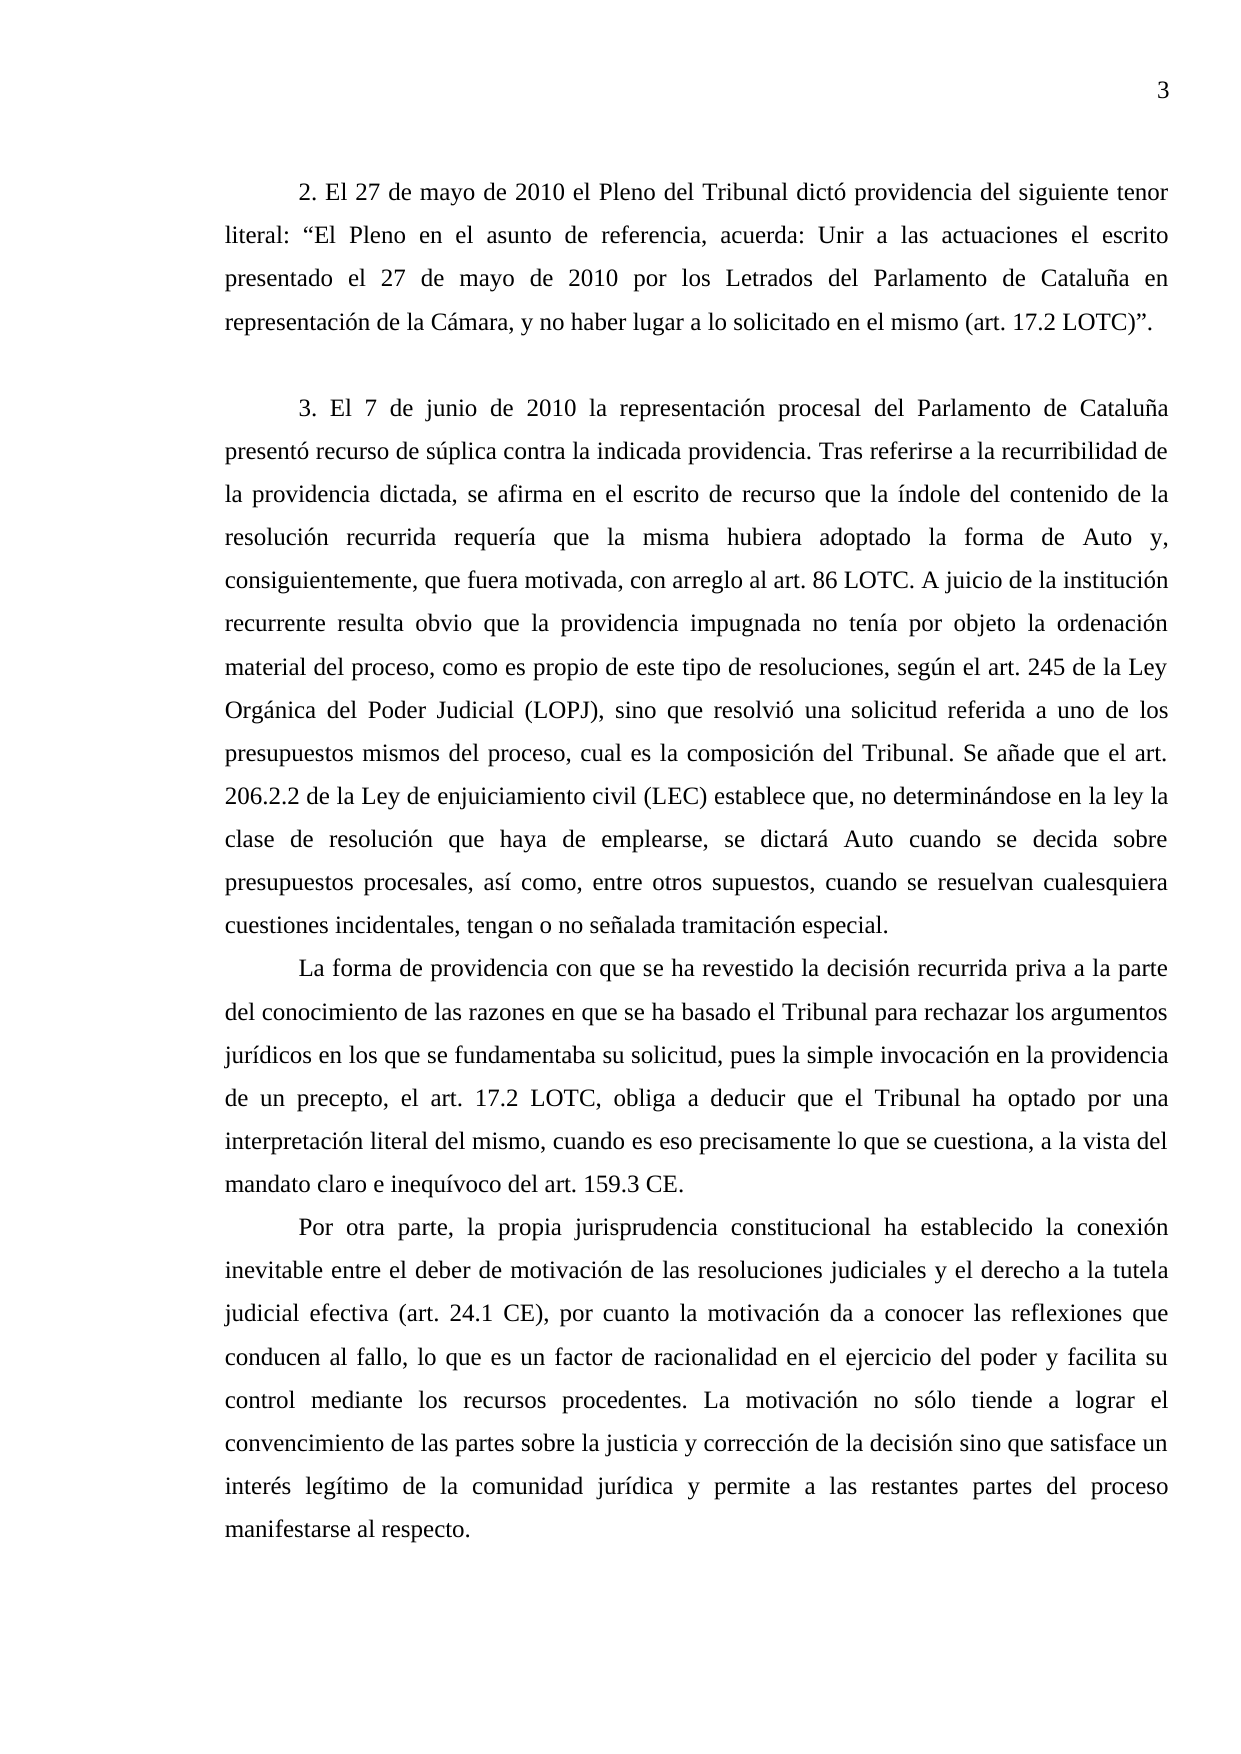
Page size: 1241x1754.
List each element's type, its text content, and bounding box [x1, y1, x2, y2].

text 3. El 7 de junio de 2010 la representación procesal del Parlamento de Cataluña presentó recurso de súplica contra la indicada providencia. Tras referirse a la recurribilidad de la providencia dictada, se afirma en el escrito de recurso que la índole del contenido de la resolución recurrida requería que la misma hubiera adoptado la forma de Auto y, consiguientemente, que fuera motivada, con arreglo al art. 86 LOTC. A juicio de la institución recurrente resulta obvio que la providencia impugnada no tenía por objeto la ordenación material del proceso, como es propio de este tipo de resoluciones, según el art. 245 de la Ley Orgánica del Poder Judicial (LOPJ), sino que resolvió una solicitud referida a uno de los presupuestos mismos del proceso, cual es la composición del Tribunal. Se añade que el art. 206.2.2 de la Ley de enjuiciamiento civil (LEC) establece que, no determinándose en la ley la clase de resolución que haya de emplearse, se dictará Auto cuando se decida sobre presupuestos procesales, así como, entre otros supuestos, cuando se resuelvan cualesquiera cuestiones incidentales, tengan o no señalada tramitación especial. [224, 393, 1169, 939]
text La forma de providencia con que se ha revestido la decisión recurrida priva a la parte del conocimiento de las razones en que se ha basado el Tribunal para rechazar los argumentos jurídicos en los que se fundamentaba su solicitud, pues la simple invocación en la providencia de un precepto, el art. 17.2 LOTC, obliga a deducir que el Tribunal ha optado por una interpretación literal del mismo, cuando es eso precisamente lo que se cuestiona, a la vista del mandato claro e inequívoco del art. 159.3 CE. [224, 953, 1169, 1198]
text 2. El 27 de mayo de 2010 el Pleno del Tribunal dictó providencia del siguiente tenor literal: “El Pleno en el asunto de referencia, acuerda: Unir a las actuaciones el escrito presentado el 27 de mayo de 2010 por los Letrados del Parlamento de Cataluña en representación de la Cámara, y no haber lugar a lo solicitado en el mismo (art. 17.2 LOTC)”. [224, 177, 1169, 335]
text Por otra parte, la propia jurisprudencia constitucional ha establecido la conexión inevitable entre el deber de motivación de las resoluciones judiciales y el derecho a la tutela judicial efectiva (art. 24.1 CE), por cuanto la motivación da a conocer las reflexiones que conducen al fallo, lo que es un factor de racionalidad en el ejercicio del poder y facilita su control mediante los recursos procedentes. La motivación no sólo tiende a lograr el convencimiento de las partes sobre la justicia y corrección de la decisión sino que satisface un interés legítimo de la comunidad jurídica y permite a las restantes partes del proceso manifestarse al respecto. [224, 1212, 1169, 1543]
